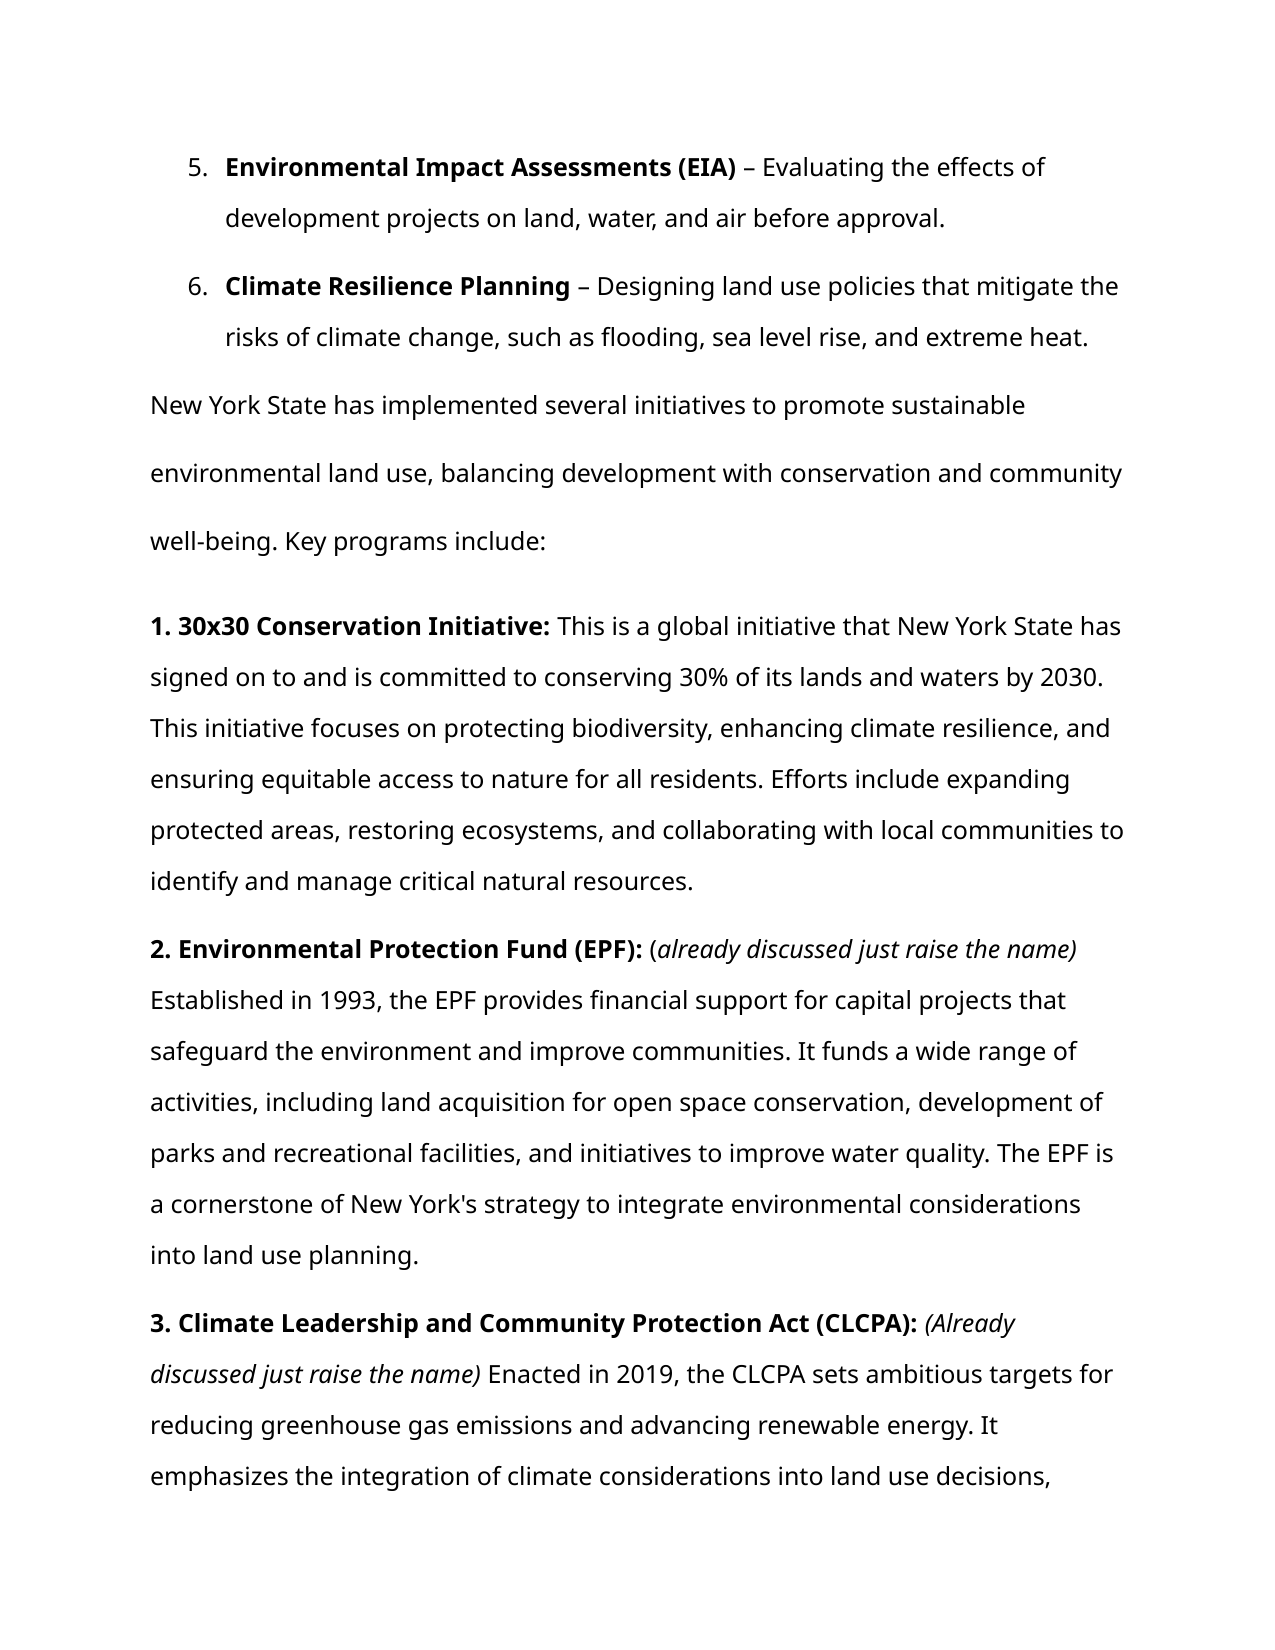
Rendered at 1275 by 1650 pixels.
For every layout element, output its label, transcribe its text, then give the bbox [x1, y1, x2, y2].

list Environmental Impact Assessments (EIA) – Evaluating the effects of development projects on land, water, and air before approval. [187, 150, 1125, 235]
text 1. 30x30 Conservation Initiative: This is a global initiative that New York State has signed on to and is committed to conserving 30% of its lands and waters by 2030. This initiative focuses on protecting biodiversity, enhancing climate resilience, and ensuring equitable access to nature for all residents. Efforts include expanding protected areas, restoring ecosystems, and collaborating with local communities to identify and manage critical natural resources. [150, 608, 1125, 898]
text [150, 1305, 1125, 1493]
list Climate Resilience Planning – Designing land use policies that mitigate the risks of climate change, such as flooding, sea level rise, and extreme heat. [187, 269, 1125, 354]
text 2. Environmental Protection Fund (EPF): (already discussed just raise the name) Established in 1993, the EPF provides financial support for capital projects that safeguard the environment and improve communities. It funds a wide range of activities, including land acquisition for open space conservation, development of parks and recreational facilities, and initiatives to improve water quality. The EPF is a cornerstone of New York's strategy to integrate environmental considerations into land use planning. [150, 931, 1125, 1272]
text New York State has implemented several initiatives to promote sustainable environmental land use, balancing development with conservation and community well-being. Key programs include: [150, 387, 1125, 558]
